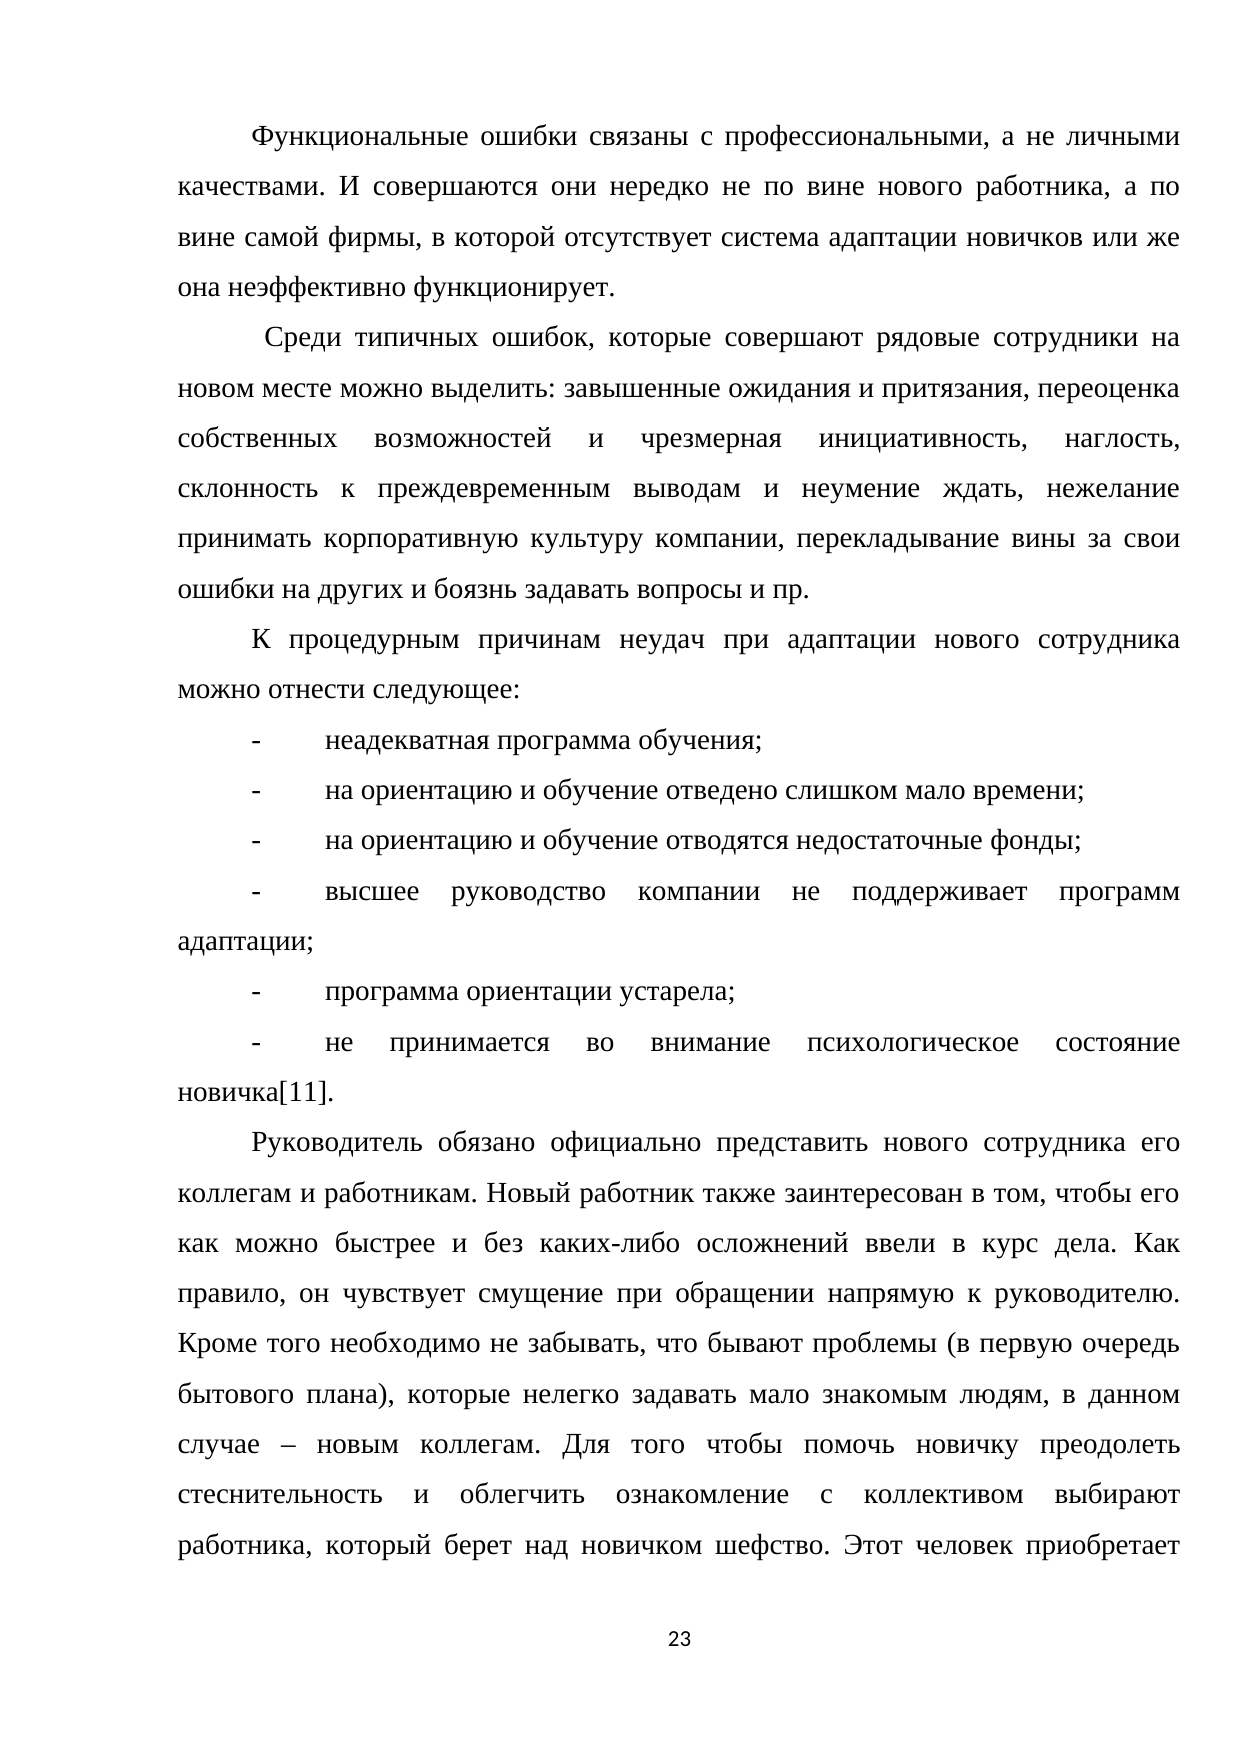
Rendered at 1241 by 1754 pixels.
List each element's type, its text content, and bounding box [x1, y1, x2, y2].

text Функциональные ошибки связаны с профессиональными, а не личными качествами. И совершаются они нередко не по вине нового работника, а по вине самой фирмы, в которой отсутствует система адаптации новичков или же она неэффективно функционирует. [177, 118, 1181, 303]
list программа ориентации устарела; [177, 973, 1181, 1007]
list не принимается во внимание психологическое состояние новичка[11]. [177, 1024, 1181, 1108]
text К процедурным причинам неудач при адаптации нового сотрудника можно отнести следующее: [177, 621, 1181, 705]
list неадекватная программа обучения; [177, 722, 1181, 755]
list высшее руководство компании не поддерживает программ адаптации; [177, 873, 1181, 957]
text Среди типичных ошибок, которые совершают рядовые сотрудники на новом месте можно выделить: завышенные ожидания и притязания, переоценка собственных возможностей и чрезмерная инициативность, наглость, склонность к преждевременным выводам и неумение ждать, нежелание принимать корпоративную культуру компании, перекладывание вины за свои ошибки на других и боязнь задавать вопросы и пр. [177, 319, 1181, 604]
list на ориентацию и обучение отведено слишком мало времени; [177, 772, 1181, 806]
list на ориентацию и обучение отводятся недостаточные фонды; [177, 822, 1181, 856]
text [177, 1124, 1181, 1560]
